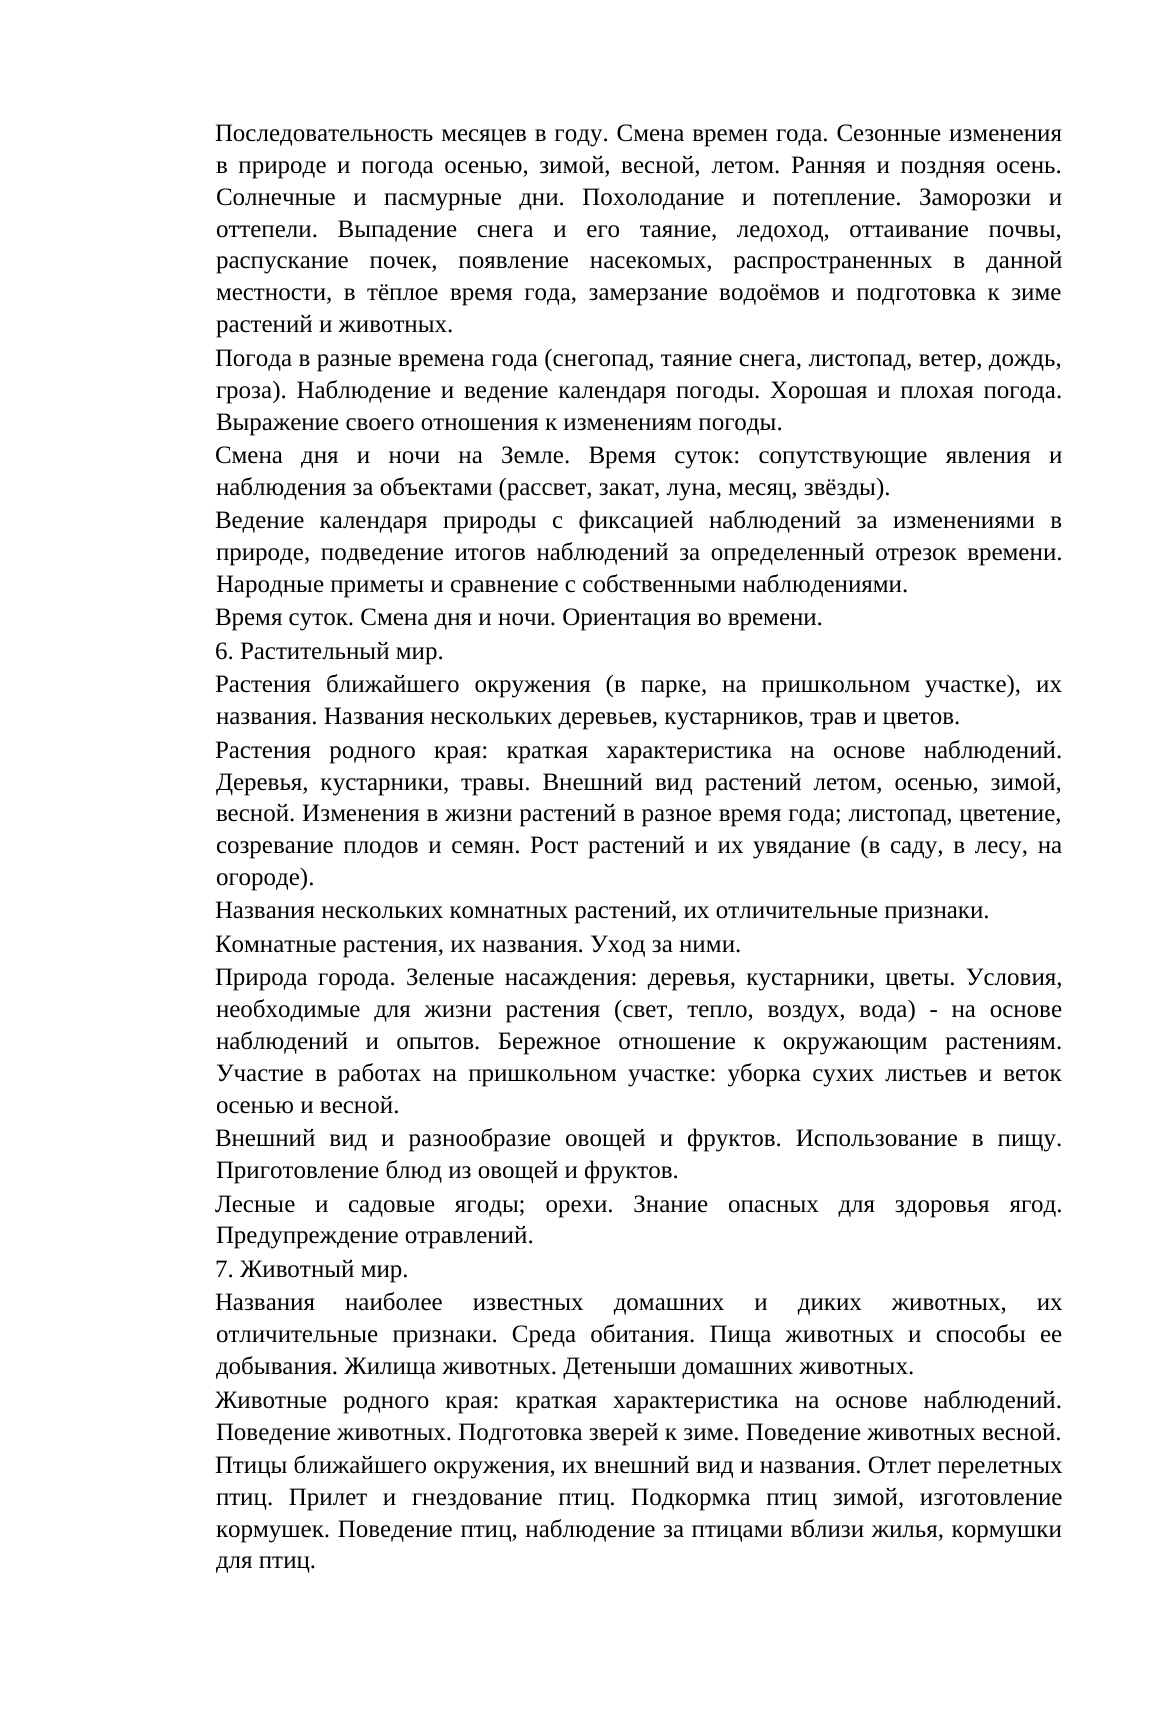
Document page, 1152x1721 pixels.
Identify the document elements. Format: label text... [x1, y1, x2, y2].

text Смена дня и ночи на Земле. Время суток: сопутствующие явления и наблюдения за объектами (рассвет, закат, луна, месяц, звёзды). [215, 440, 1063, 501]
text Внешний вид и разнообразие овощей и фруктов. Использование в пищу. Приготовление блюд из овощей и фруктов. [215, 1123, 1063, 1184]
text Последовательность месяцев в году. Смена времен года. Сезонные изменения в природе и погода осенью, зимой, весной, летом. Ранняя и поздняя осень. Солнечные и пасмурные дни. Похолодание и потепление. Заморозки и оттепели. Выпадение снега и его таяние, ледоход, оттаивание почвы, распускание почек, появление насекомых, распространенных в данной местности, в тёплое время года, замерзание водоёмов и подготовка к зиме растений и животных. [215, 118, 1063, 338]
text Животные родного края: краткая характеристика на основе наблюдений. Поведение животных. Подготовка зверей к зиме. Поведение животных весной. [215, 1385, 1063, 1445]
text Птицы ближайшего окружения, их внешний вид и названия. Отлет перелетных птиц. Прилет и гнездование птиц. Подкормка птиц зимой, изготовление кормушек. Поведение птиц, наблюдение за птицами вблизи жилья, кормушки для птиц. [215, 1450, 1063, 1574]
text Ведение календаря природы с фиксацией наблюдений за изменениями в природе, подведение итогов наблюдений за определенный отрезок времени. Народные приметы и сравнение с собственными наблюдениями. [215, 505, 1063, 598]
text Время суток. Смена дня и ночи. Ориентация во времени. [215, 602, 1063, 631]
text 6. Растительный мир. [215, 636, 1063, 665]
text Погода в разные времена года (снегопад, таяние снега, листопад, ветер, дождь, гроза). Наблюдение и ведение календаря погоды. Хорошая и плохая погода. Выражение своего отношения к изменениям погоды. [215, 343, 1063, 435]
text Растения родного края: краткая характеристика на основе наблюдений. Деревья, кустарники, травы. Внешний вид растений летом, осенью, зимой, весной. Изменения в жизни растений в разное время года; листопад, цветение, созревание плодов и семян. Рост растений и их увядание (в саду, в лесу, на огороде). [215, 735, 1063, 891]
text Комнатные растения, их названия. Уход за ними. [215, 929, 1063, 958]
text Названия наиболее известных домашних и диких животных, их отличительные признаки. Среда обитания. Пища животных и способы ее добывания. Жилища животных. Детеныши домашних животных. [215, 1287, 1063, 1380]
text 7. Животный мир. [215, 1254, 1063, 1283]
text Природа города. Зеленые насаждения: деревья, кустарники, цветы. Условия, необходимые для жизни растения (свет, тепло, воздух, вода) - на основе наблюдений и опытов. Бережное отношение к окружающим растениям. Участие в работах на пришкольном участке: уборка сухих листьев и веток осенью и весной. [215, 962, 1063, 1119]
text Растения ближайшего окружения (в парке, на пришкольном участке), их названия. Названия нескольких деревьев, кустарников, трав и цветов. [215, 669, 1063, 730]
text Лесные и садовые ягоды; орехи. Знание опасных для здоровья ягод. Предупреждение отравлений. [215, 1189, 1063, 1249]
text Названия нескольких комнатных растений, их отличительные признаки. [215, 896, 1063, 924]
